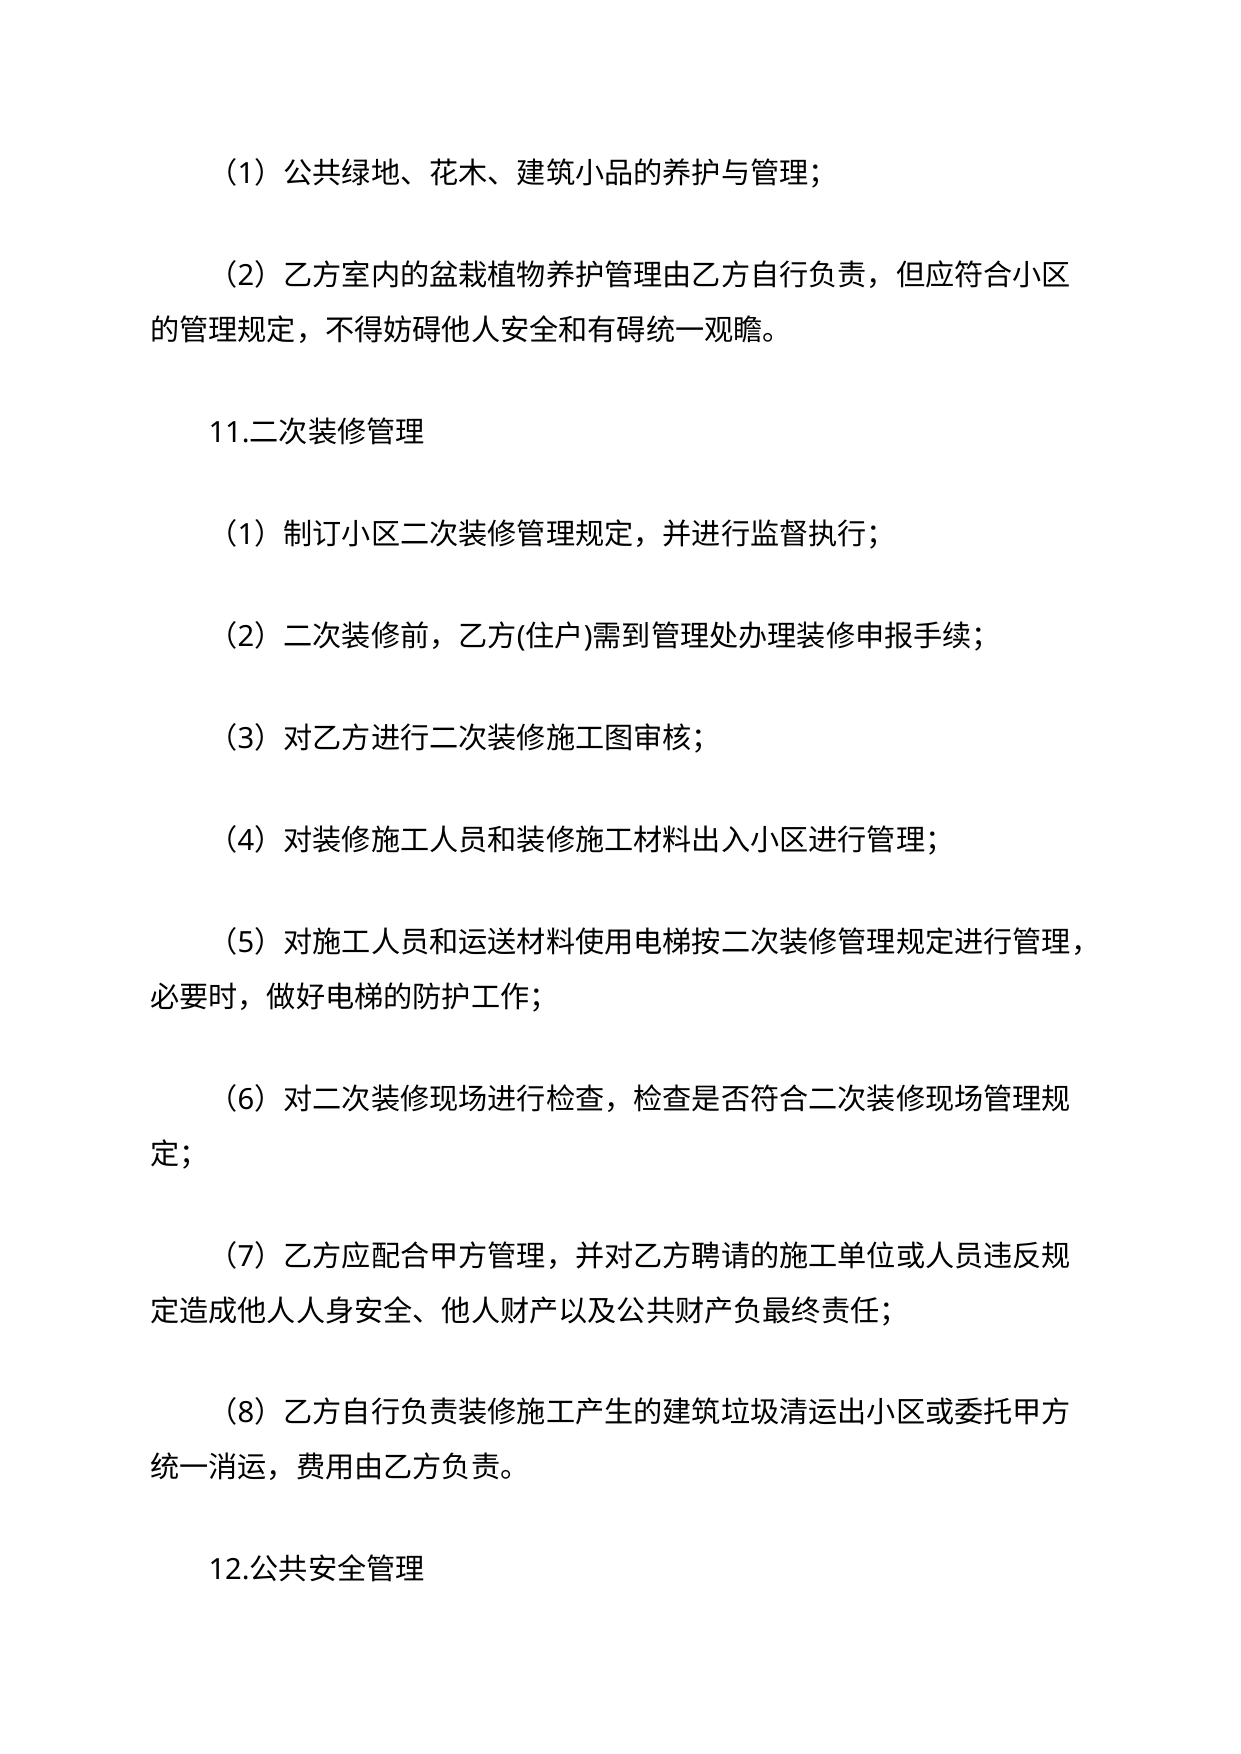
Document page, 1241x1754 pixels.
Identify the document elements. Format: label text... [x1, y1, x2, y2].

text （1）制订小区二次装修管理规定，并进行监督执行； [150, 511, 1090, 553]
text （6）对二次装修现场进行检查，检查是否符合二次装修现场管理规定； [150, 1075, 1090, 1173]
text （2）二次装修前，乙方(住户)需到管理处办理装修申报手续； [150, 613, 1090, 655]
text （4）对装修施工人员和装修施工材料出入小区进行管理； [150, 817, 1090, 859]
text （8）乙方自行负责装修施工产生的建筑垃圾清运出小区或委托甲方统一消运，费用由乙方负责。 [150, 1389, 1090, 1486]
text （5）对施工人员和运送材料使用电梯按二次装修管理规定进行管理，必要时，做好电梯的防护工作； [150, 919, 1090, 1016]
text （3）对乙方进行二次装修施工图审核； [150, 715, 1090, 757]
text 11.二次装修管理 [150, 409, 1090, 451]
text （7）乙方应配合甲方管理，并对乙方聘请的施工单位或人员违反规定造成他人人身安全、他人财产以及公共财产负最终责任； [150, 1232, 1090, 1329]
text （2）乙方室内的盆栽植物养护管理由乙方自行负责，但应符合小区的管理规定，不得妨碍他人安全和有碍统一观瞻。 [150, 252, 1090, 349]
text 12.公共安全管理 [150, 1546, 1090, 1588]
text （1）公共绿地、花木、建筑小品的养护与管理； [150, 150, 1090, 192]
